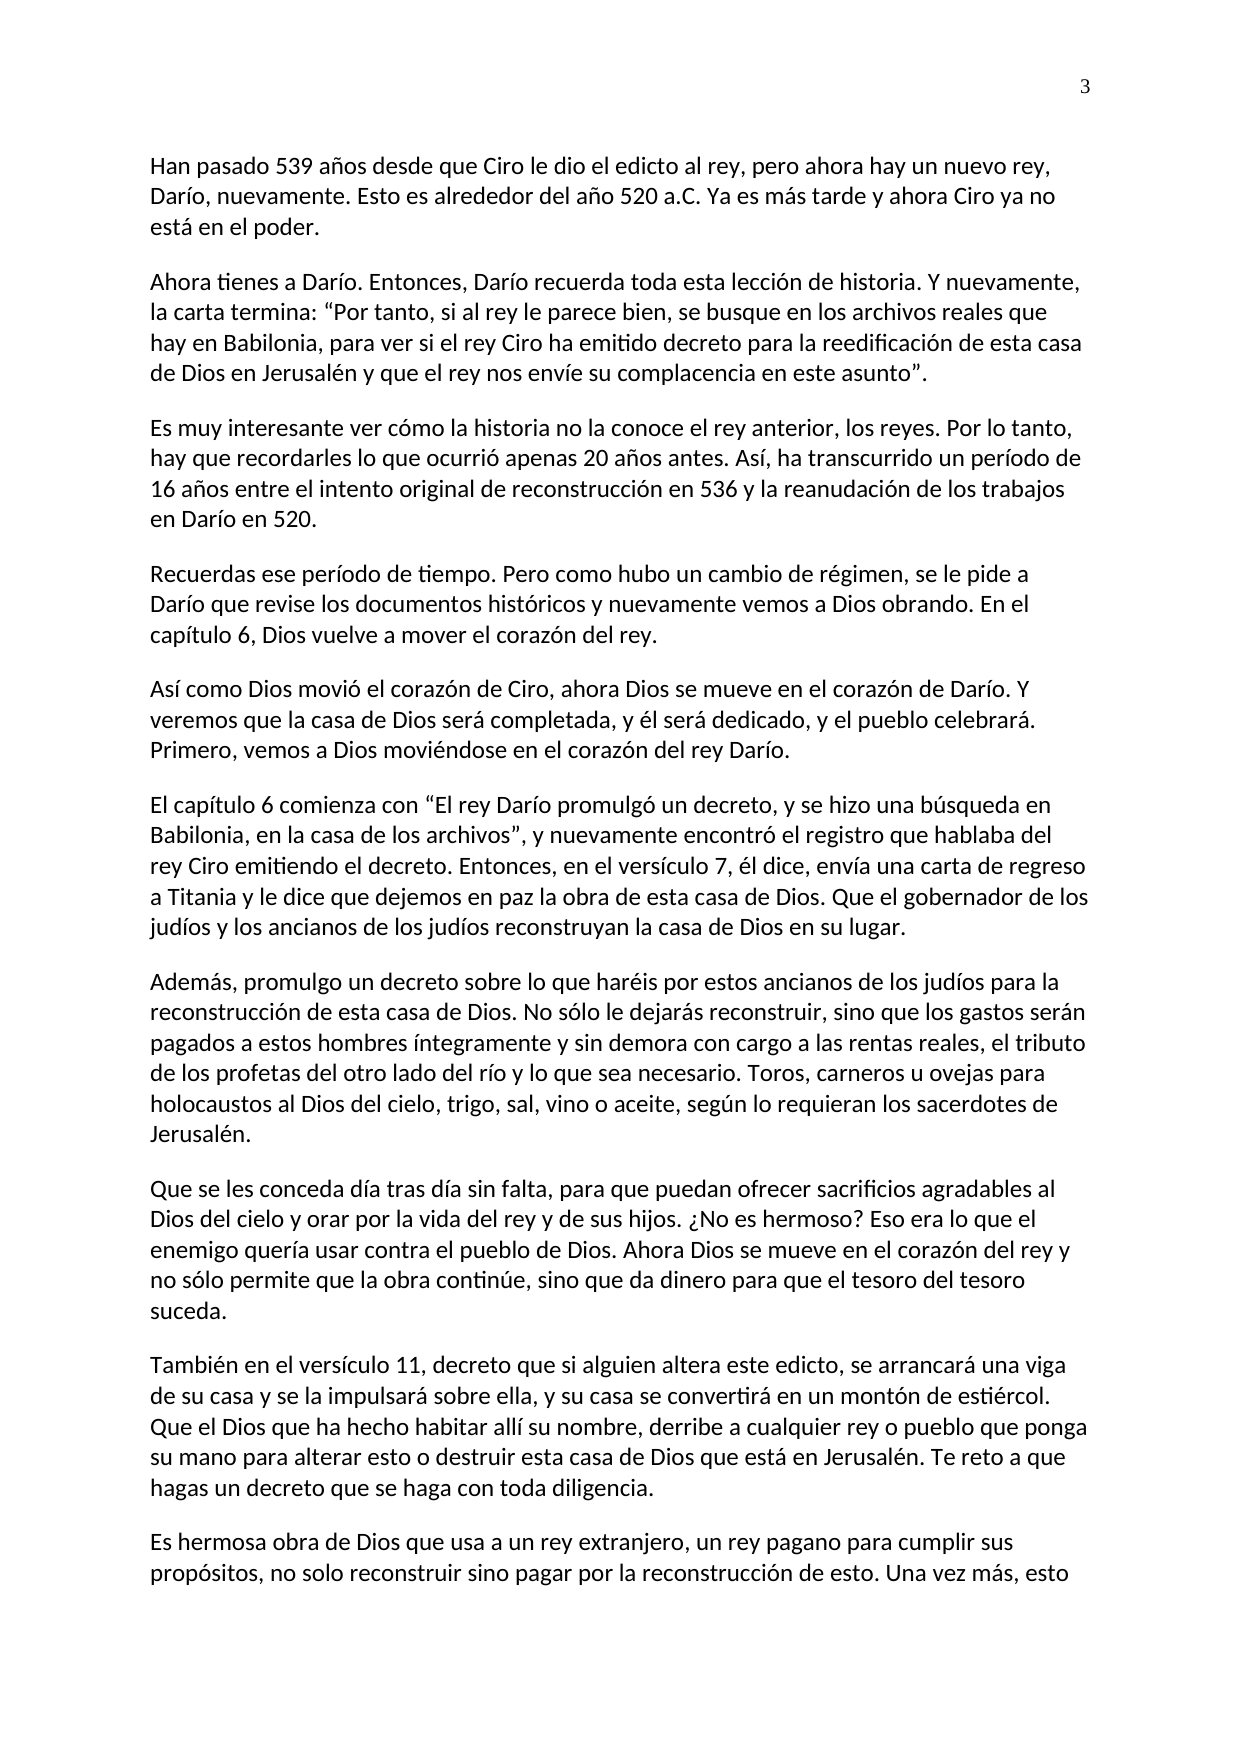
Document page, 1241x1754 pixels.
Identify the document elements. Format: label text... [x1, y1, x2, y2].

text Recuerdas ese período de tiempo. Pero como hubo un cambio de régimen, se le pide a Darío que revise los documentos históricos y nuevamente vemos a Dios obrando. En el capítulo 6, Dios vuelve a mover el corazón del rey. [150, 558, 1090, 649]
text El capítulo 6 comienza con “El rey Darío promulgó un decreto, y se hizo una búsqueda en Babilonia, en la casa de los archivos”, y nuevamente encontró el registro que hablaba del rey Ciro emitiendo el decreto. Entonces, en el versículo 7, él dice, envía una carta de regreso a Titania y le dice que dejemos en paz la obra de esta casa de Dios. Que el gobernador de los judíos y los ancianos de los judíos reconstruyan la casa de Dios en su lugar. [150, 789, 1090, 942]
text Es muy interesante ver cómo la historia no la conoce el rey anterior, los reyes. Por lo tanto, hay que recordarles lo que ocurrió apenas 20 años antes. Así, ha transcurrido un período de 16 años entre el intento original de reconstrucción en 536 y la reanudación de los trabajos en Darío en 520. [150, 412, 1090, 534]
text También en el versículo 11, decreto que si alguien altera este edicto, se arrancará una viga de su casa y se la impulsará sobre ella, y su casa se convertirá en un montón de estiércol. Que el Dios que ha hecho habitar allí su nombre, derribe a cualquier rey o pueblo que ponga su mano para alterar esto o destruir esta casa de Dios que está en Jerusalén. Te reto a que hagas un decreto que se haga con toda diligencia. [150, 1350, 1090, 1502]
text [150, 1526, 1090, 1587]
text Ahora tienes a Darío. Entonces, Darío recuerda toda esta lección de historia. Y nuevamente, la carta termina: “Por tanto, si al rey le parece bien, se busque en los archivos reales que hay en Babilonia, para ver si el rey Ciro ha emitido decreto para la reedificación de esta casa de Dios en Jerusalén y que el rey nos envíe su complacencia en este asunto”. [150, 266, 1090, 388]
text Han pasado 539 años desde que Ciro le dio el edicto al rey, pero ahora hay un nuevo rey, Darío, nuevamente. Esto es alrededor del año 520 a.C. Ya es más tarde y ahora Ciro ya no está en el poder. [150, 150, 1090, 242]
text Así como Dios movió el corazón de Ciro, ahora Dios se mueve en el corazón de Darío. Y veremos que la casa de Dios será completada, y él será dedicado, y el pueblo celebrará. Primero, vemos a Dios moviéndose en el corazón del rey Darío. [150, 673, 1090, 765]
text Que se les conceda día tras día sin falta, para que puedan ofrecer sacrificios agradables al Dios del cielo y orar por la vida del rey y de sus hijos. ¿No es hermoso? Eso era lo que el enemigo quería usar contra el pueblo de Dios. Ahora Dios se mueve en el corazón del rey y no sólo permite que la obra continúe, sino que da dinero para que el tesoro del tesoro suceda. [150, 1173, 1090, 1326]
text Además, promulgo un decreto sobre lo que haréis por estos ancianos de los judíos para la reconstrucción de esta casa de Dios. No sólo le dejarás reconstruir, sino que los gastos serán pagados a estos hombres íntegramente y sin demora con cargo a las rentas reales, el tributo de los profetas del otro lado del río y lo que sea necesario. Toros, carneros u ovejas para holocaustos al Dios del cielo, trigo, sal, vino o aceite, según lo requieran los sacerdotes de Jerusalén. [150, 966, 1090, 1149]
